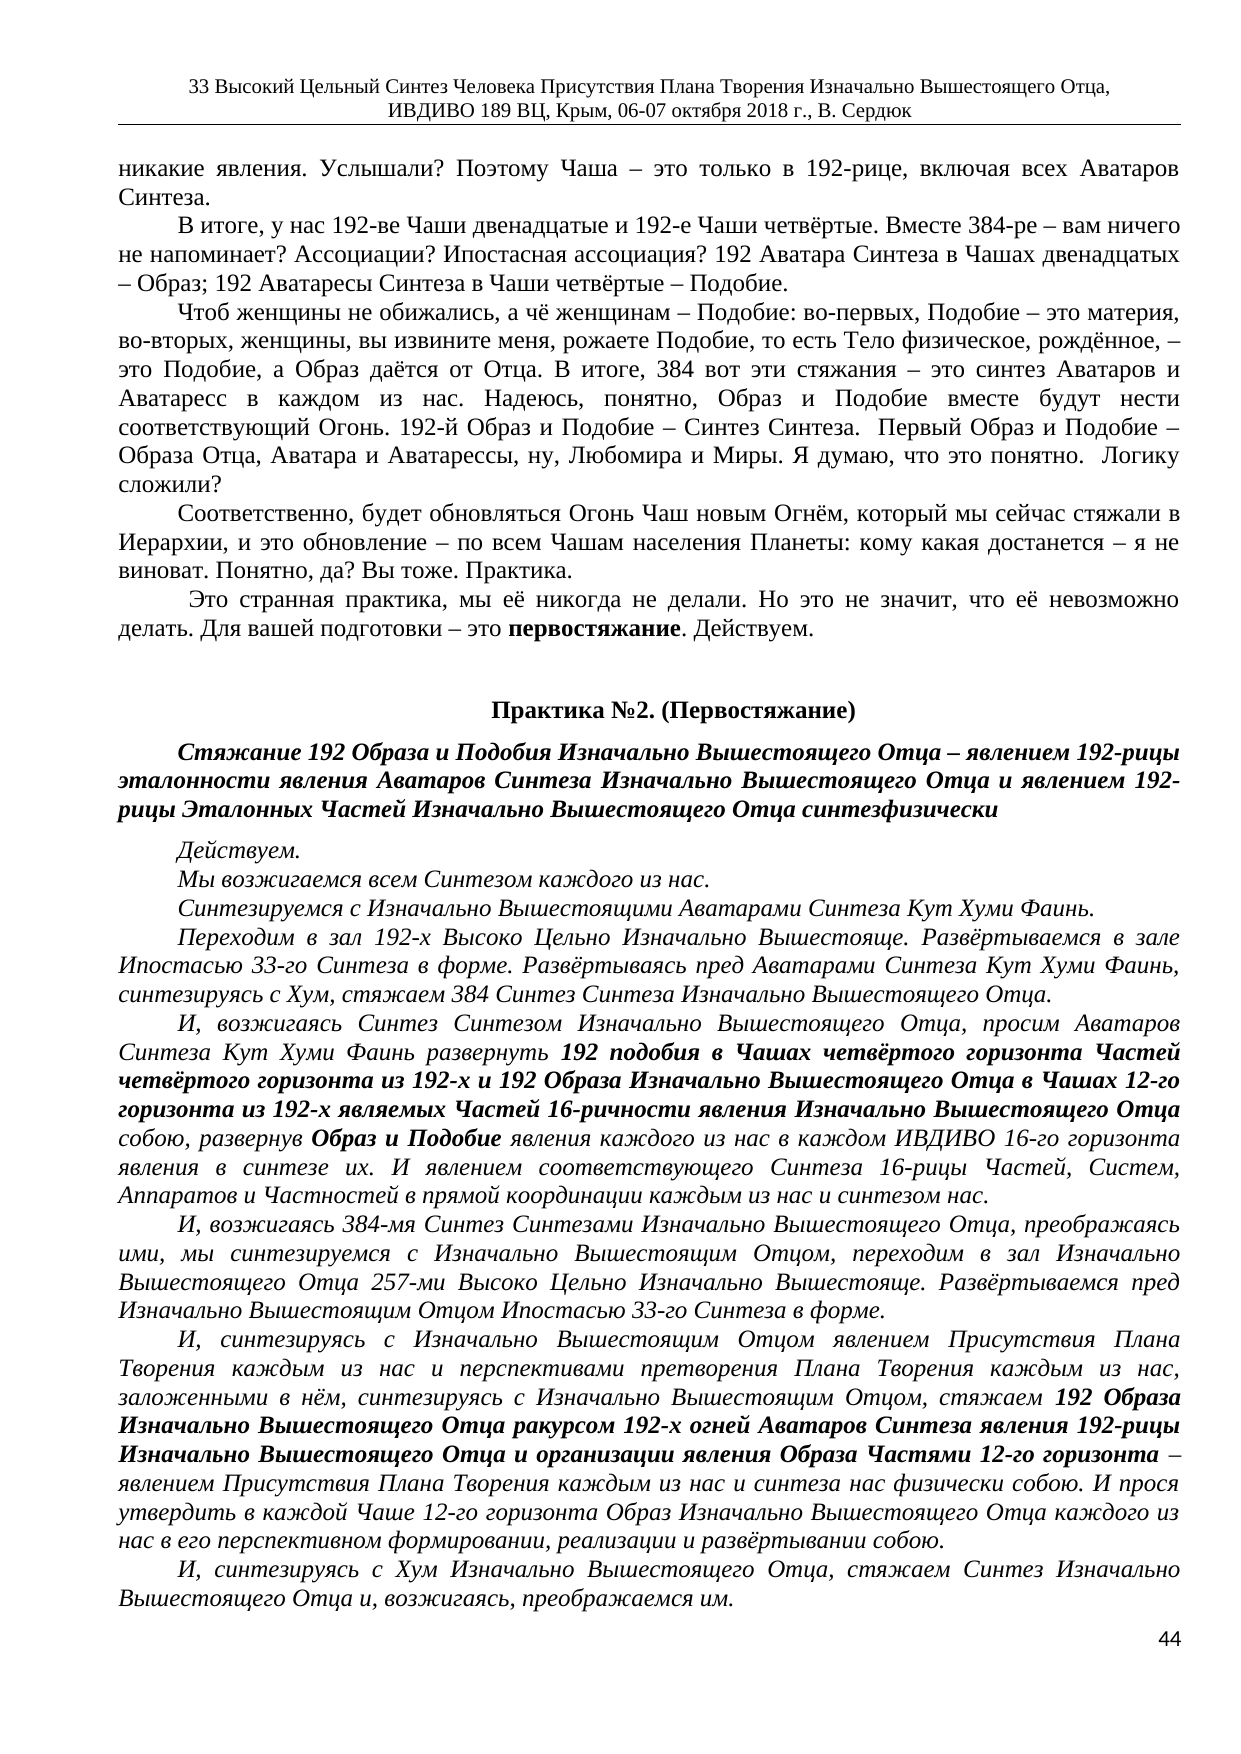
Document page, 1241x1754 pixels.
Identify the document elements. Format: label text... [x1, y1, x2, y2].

subtitle Стяжание 192 Образа и Подобия Изначально Вышестоящего Отца – явлением 192-рицы эталонности явления Аватаров Синтеза Изначально Вышестоящего Отца и явлением 192-рицы Эталонных Частей Изначально Вышестоящего Отца синтезфизически [118, 737, 1181, 823]
text И, синтезируясь с Хум Изначально Вышестоящего Отца, стяжаем Синтез Изначально Вышестоящего Отца и, возжигаясь, преображаемся им. [118, 1554, 1181, 1612]
text Мы возжигаемся всем Синтезом каждого из нас. [118, 864, 1181, 893]
text Это странная практика, мы её никогда не делали. Но это не значит, что её невозможно делать. Для вашей подготовки – это первостяжание. Действуем. [118, 584, 1181, 642]
subtitle Практика №2. (Первостяжание) [118, 696, 1181, 724]
text И, возжигаясь 384-мя Синтез Синтезами Изначально Вышестоящего Отца, преображаясь ими, мы синтезируемся с Изначально Вышестоящим Отцом, переходим в зал Изначально Вышестоящего Отца 257-ми Высоко Цельно Изначально Вышестояще. Развёртываемся пред Изначально Вышестоящим Отцом Ипостасью 33-го Синтеза в форме. [118, 1209, 1181, 1324]
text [118, 153, 1181, 211]
text Переходим в зал 192-х Высоко Цельно Изначально Вышестояще. Развёртываемся в зале Ипостасью 33-го Синтеза в форме. Развёртываясь пред Аватарами Синтеза Кут Хуми Фаинь, синтезируясь с Хум, стяжаем 384 Синтез Синтеза Изначально Вышестоящего Отца. [118, 922, 1181, 1008]
text И, синтезируясь с Изначально Вышестоящим Отцом явлением Присутствия Плана Творения каждым из нас и перспективами претворения Плана Творения каждым из нас, заложенными в нём, синтезируясь с Изначально Вышестоящим Отцом, стяжаем 192 Образа Изначально Вышестоящего Отца ракурсом 192-х огней Аватаров Синтеза явления 192-рицы Изначально Вышестоящего Отца и организации явления Образа Частями 12-го горизонта – явлением Присутствия Плана Творения каждым из нас и синтеза нас физически собою. И прося утвердить в каждой Чаше 12-го горизонта Образ Изначально Вышестоящего Отца каждого из нас в его перспективном формировании, реализации и развёртывании собою. [118, 1324, 1181, 1554]
text Синтезируемся с Изначально Вышестоящими Аватарами Синтеза Кут Хуми Фаинь. [118, 893, 1181, 922]
text Чтоб женщины не обижались, а чё женщинам – Подобие: во-первых, Подобие – это материя, во-вторых, женщины, вы извините меня, рожаете Подобие, то есть Тело физическое, рождённое, – это Подобие, а Образ даётся от Отца. В итоге, 384 вот эти стяжания – это синтез Аватаров и Аватаресс в каждом из нас. Надеюсь, понятно, Образ и Подобие вместе будут нести соответствующий Огонь. 192-й Образ и Подобие – Синтез Синтеза. Первый Образ и Подобие – Образа Отца, Аватара и Аватарессы, ну, Любомира и Миры. Я думаю, что это понятно. Логику сложили? [118, 297, 1181, 498]
text В итоге, у нас 192-ве Чаши двенадцатые и 192-е Чаши четвёртые. Вместе 384-ре – вам ничего не напоминает? Ассоциации? Ипостасная ассоциация? 192 Аватара Синтеза в Чашах двенадцатых – Образ; 192 Аватаресы Синтеза в Чаши четвёртые – Подобие. [118, 211, 1181, 297]
text Соответственно, будет обновляться Огонь Чаш новым Огнём, который мы сейчас стяжали в Иерархии, и это обновление – по всем Чашам населения Планеты: кому какая достанется – я не виноват. Понятно, да? Вы тоже. Практика. [118, 498, 1181, 584]
text Действуем. [118, 836, 1181, 864]
text И, возжигаясь Синтез Синтезом Изначально Вышестоящего Отца, просим Аватаров Синтеза Кут Хуми Фаинь развернуть 192 подобия в Чашах четвёртого горизонта Частей четвёртого горизонта из 192-х и 192 Образа Изначально Вышестоящего Отца в Чашах 12-го горизонта из 192-х являемых Частей 16-ричности явления Изначально Вышестоящего Отца собою, развернув Образ и Подобие явления каждого из нас в каждом ИВДИВО 16-го горизонта явления в синтезе их. И явлением соответствующего Синтеза 16-рицы Частей, Систем, Аппаратов и Частностей в прямой координации каждым из нас и синтезом нас. [118, 1008, 1181, 1209]
